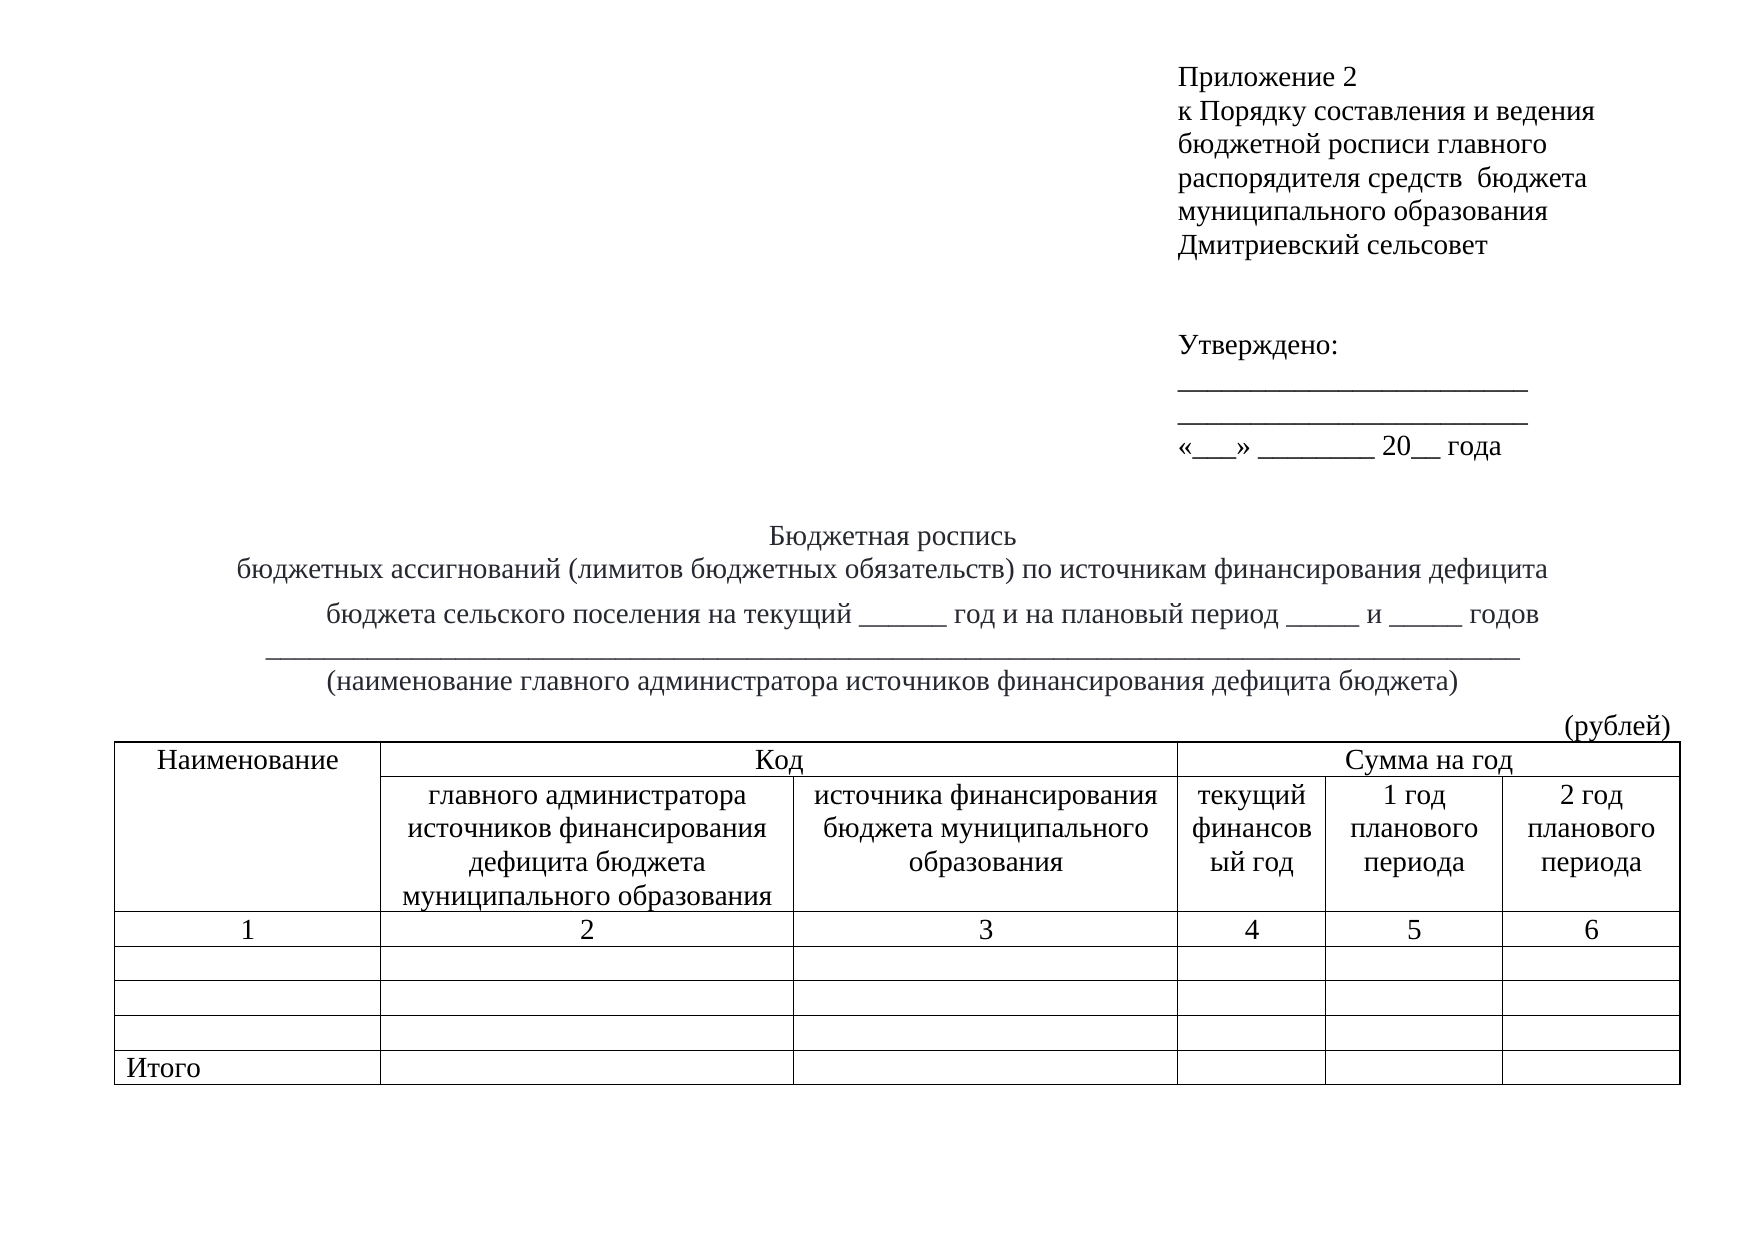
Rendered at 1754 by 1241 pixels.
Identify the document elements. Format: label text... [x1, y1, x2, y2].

table_cell [794, 1016, 805, 1049]
table_cell [369, 1016, 380, 1049]
text (рублей) [114, 708, 1671, 741]
table_cell [1669, 947, 1679, 980]
table_cell [783, 1016, 793, 1049]
table_cell [794, 981, 805, 1015]
table_cell [1314, 1051, 1325, 1084]
text Утверждено: [1178, 327, 1671, 361]
table_cell [1178, 1051, 1189, 1084]
table_cell текущий финансовый год [1178, 777, 1325, 911]
table_cell [1503, 1051, 1514, 1084]
table_cell 2 год планового периода [1503, 777, 1679, 911]
table_cell [1314, 947, 1325, 980]
table_cell 1 год планового периода [1326, 777, 1502, 911]
table_cell [1503, 1016, 1514, 1049]
table_cell [1326, 1051, 1337, 1084]
table_cell [1669, 1016, 1679, 1049]
text ________________________ [1178, 361, 1671, 394]
table_cell [1178, 947, 1189, 980]
text «___» ________ 20__ года [1178, 428, 1671, 462]
table_cell [381, 1016, 392, 1049]
table_cell [1178, 981, 1189, 1015]
table_cell [794, 1051, 805, 1084]
table_cell [1167, 1016, 1177, 1049]
table_cell [369, 981, 380, 1015]
table_cell [1503, 947, 1514, 980]
table_cell [1326, 981, 1337, 1015]
table_cell [1669, 1051, 1679, 1084]
text к Порядку составления и ведения бюджетной росписи главного распорядителя средств бюджета муниципального образования Дмитриевский сельсовет [1178, 93, 1671, 260]
table_header Наименование [115, 743, 380, 911]
table_cell [783, 1051, 793, 1084]
table_cell [1314, 981, 1325, 1015]
subtitle Бюджетная роспись бюджетных ассигнований (лимитов бюджетных обязательств) по источникам финансирования дефицита [114, 518, 1671, 585]
table_cell [1326, 1016, 1337, 1049]
table_cell [1503, 981, 1514, 1015]
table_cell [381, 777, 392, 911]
table_cell [1669, 981, 1679, 1015]
table_cell [1326, 947, 1337, 980]
table_cell [381, 947, 392, 980]
table_cell [115, 1016, 126, 1049]
table_cell [381, 981, 392, 1015]
table_cell [1491, 947, 1502, 980]
table_cell [1491, 1051, 1502, 1084]
table_cell [1167, 1051, 1177, 1084]
table_cell [783, 981, 793, 1015]
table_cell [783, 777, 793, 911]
subtitle бюджета сельского поселения на текущий ______ год и на плановый период _____ и _____ годов ______________________________________________________________________________________ (наименование главного администратора источников финансирования дефицита бюджета) [114, 596, 1671, 697]
table_cell [1314, 1016, 1325, 1049]
table_cell [115, 981, 126, 1015]
table_cell [381, 1051, 392, 1084]
table_cell источника финансирования бюджета муниципального образования [794, 777, 1177, 911]
table_cell [1167, 981, 1177, 1015]
table_cell [1178, 1016, 1189, 1049]
table_cell [1167, 947, 1177, 980]
table_cell [1491, 1016, 1502, 1049]
table_cell [1491, 981, 1502, 1015]
table_cell [369, 947, 380, 980]
text Приложение 2 [1178, 59, 1671, 93]
table_cell [783, 947, 793, 980]
table_cell [794, 947, 805, 980]
table_cell [115, 947, 126, 980]
text ________________________ [1178, 394, 1671, 428]
